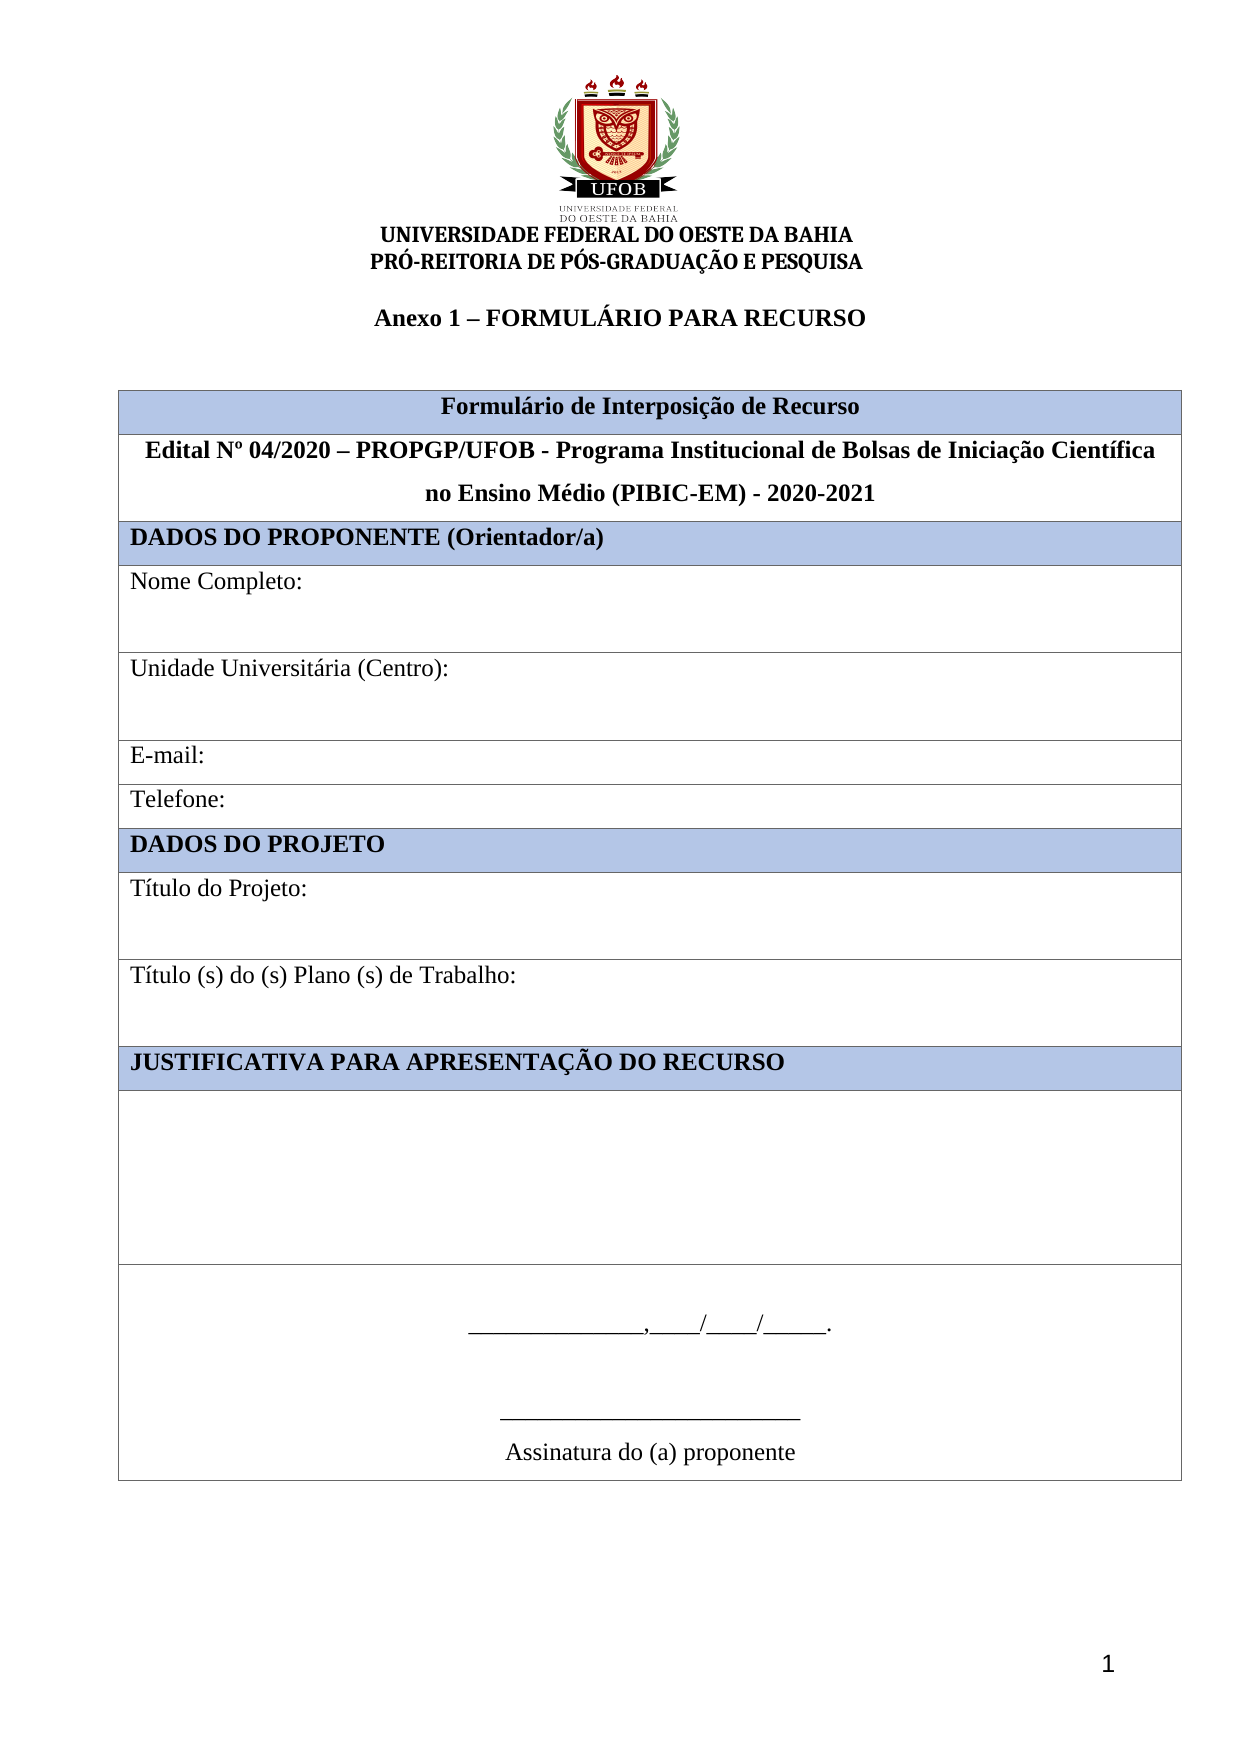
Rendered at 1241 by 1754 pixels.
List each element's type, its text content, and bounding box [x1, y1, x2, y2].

table_cell Telefone: [119, 785, 1181, 828]
table_cell Edital Nº 04/2020 – PROPGP/UFOB - Programa Institucional de Bolsas de Iniciação Científica no Ensino Médio (PIBIC-EM) - 2020-2021 [119, 435, 1181, 521]
text Anexo 1 – FORMULÁRIO PARA RECURSO [118, 303, 1122, 332]
table_cell [119, 1091, 1181, 1263]
table_cell Título do Projeto: [119, 873, 1181, 959]
table_cell Nome Completo: [119, 566, 1181, 652]
picture [553, 75, 680, 222]
table_cell JUSTIFICATIVA PARA APRESENTAÇÃO DO RECURSO [119, 1047, 1181, 1090]
table_cell DADOS DO PROPONENTE (Orientador/a) [119, 522, 1181, 565]
table_cell DADOS DO PROJETO [119, 829, 1181, 872]
table_cell ______________,____/____/_____. ________________________ Assinatura do (a) proponente [119, 1265, 1181, 1480]
table_cell Unidade Universitária (Centro): [119, 653, 1181, 739]
table_header Formulário de Interposição de Recurso [119, 391, 1181, 434]
table_cell E-mail: [119, 741, 1181, 783]
table_cell Título (s) do (s) Plano (s) de Trabalho: [119, 960, 1181, 1046]
